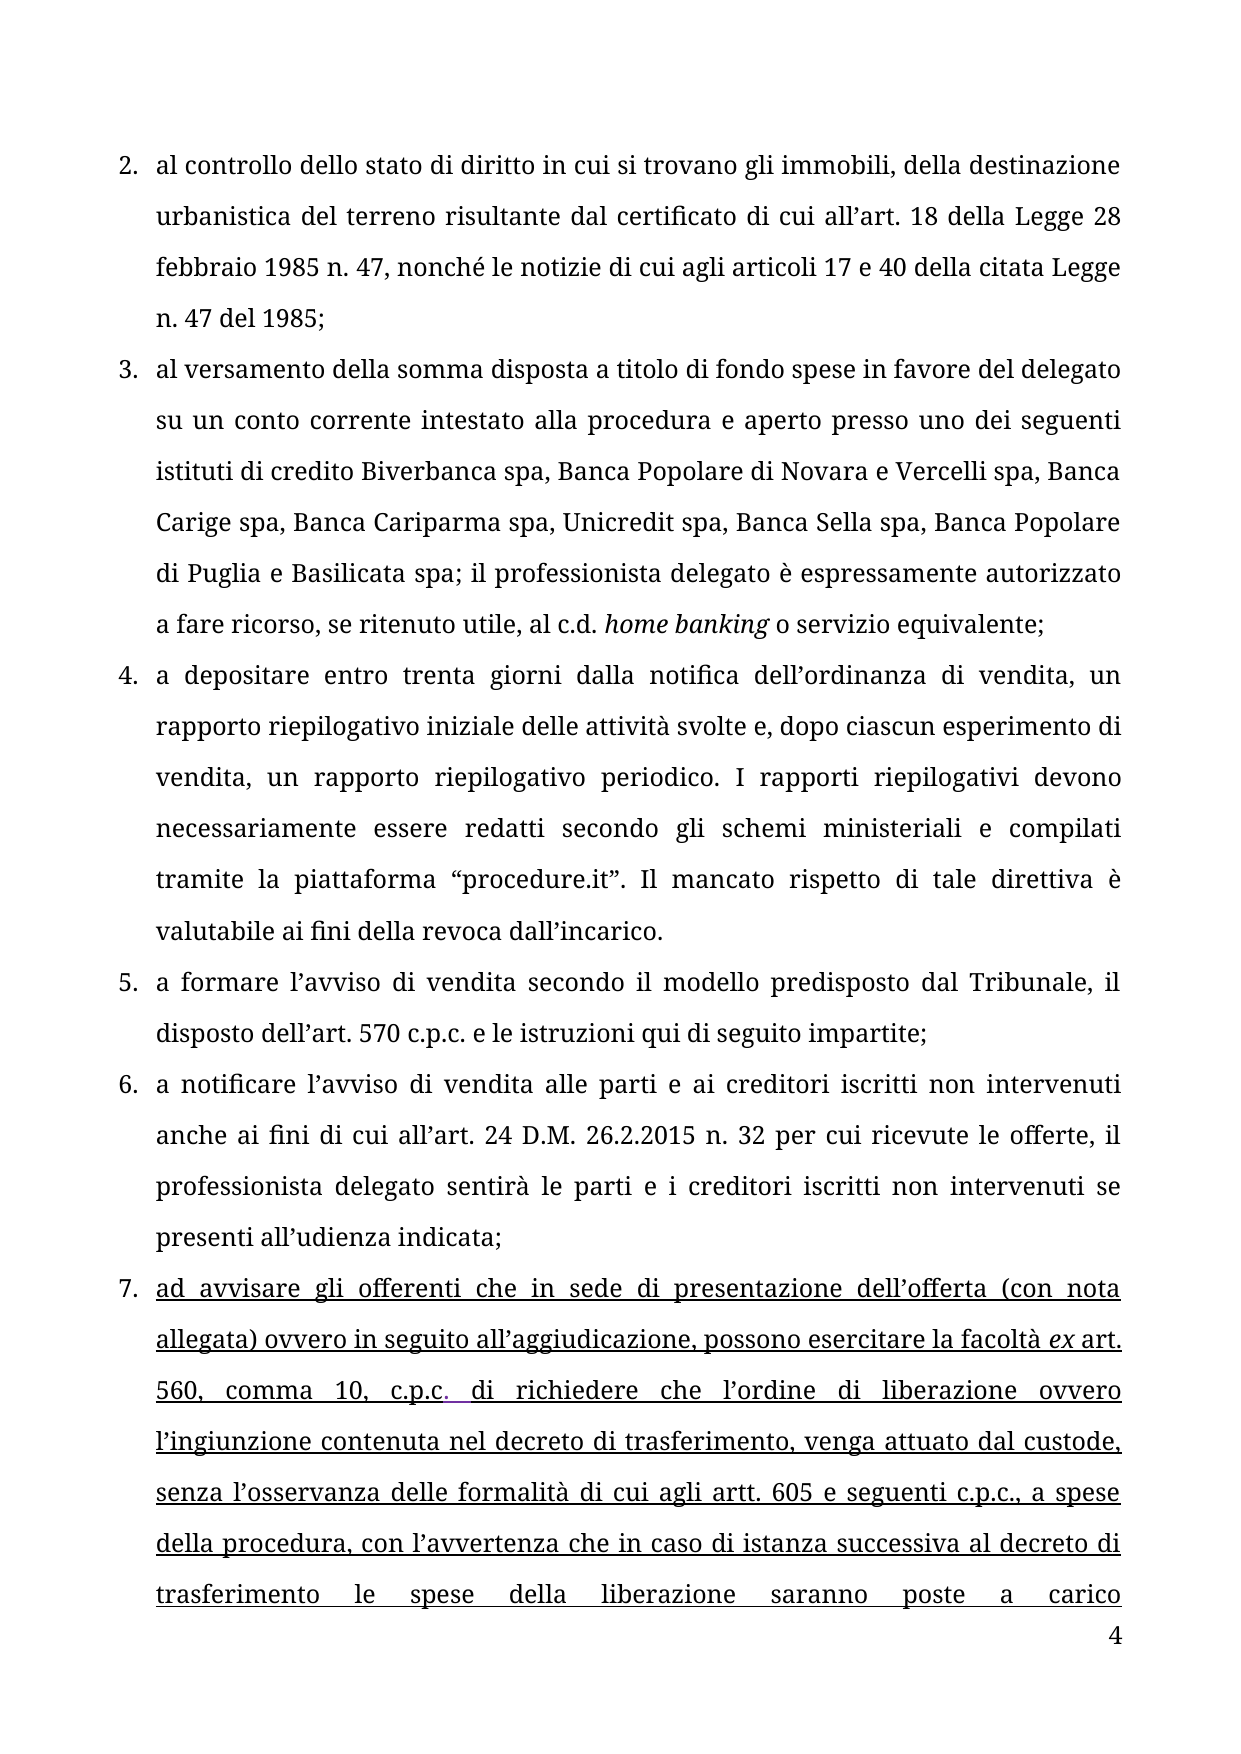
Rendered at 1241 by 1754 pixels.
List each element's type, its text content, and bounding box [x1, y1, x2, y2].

list a formare l’avviso di vendita secondo il modello predisposto dal Tribunale, il disposto dell’art. 570 c.p.c. e le istruzioni qui di seguito impartite; [118, 964, 1122, 1049]
list al controllo dello stato di diritto in cui si trovano gli immobili, della destinazione urbanistica del terreno risultante dal certificato di cui all’art. 18 della Legge 28 febbraio 1985 n. 47, nonché le notizie di cui agli articoli 17 e 40 della citata Legge n. 47 del 1985; [118, 148, 1122, 335]
list a depositare entro trenta giorni dalla notifica dell’ordinanza di vendita, un rapporto riepilogativo iniziale delle attività svolte e, dopo ciascun esperimento di vendita, un rapporto riepilogativo periodico. I rapporti riepilogativi devono necessariamente essere redatti secondo gli schemi ministeriali e compilati tramite la piattaforma “procedure.it”. Il mancato rispetto di tale direttiva è valutabile ai fini della revoca dall’incarico. [118, 658, 1122, 947]
list al versamento della somma disposta a titolo di fondo spese in favore del delegato su un conto corrente intestato alla procedura e aperto presso uno dei seguenti istituti di credito Biverbanca spa, Banca Popolare di Novara e Vercelli spa, Banca Carige spa, Banca Cariparma spa, Unicredit spa, Banca Sella spa, Banca Popolare di Puglia e Basilicata spa; il professionista delegato è espressamente autorizzato a fare ricorso, se ritenuto utile, al c.d. home banking o servizio equivalente; [118, 352, 1122, 641]
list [118, 1271, 1122, 1611]
list a notificare l’avviso di vendita alle parti e ai creditori iscritti non intervenuti anche ai fini di cui all’art. 24 D.M. 26.2.2015 n. 32 per cui ricevute le offerte, il professionista delegato sentirà le parti e i creditori iscritti non intervenuti se presenti all’udienza indicata; [118, 1066, 1122, 1253]
